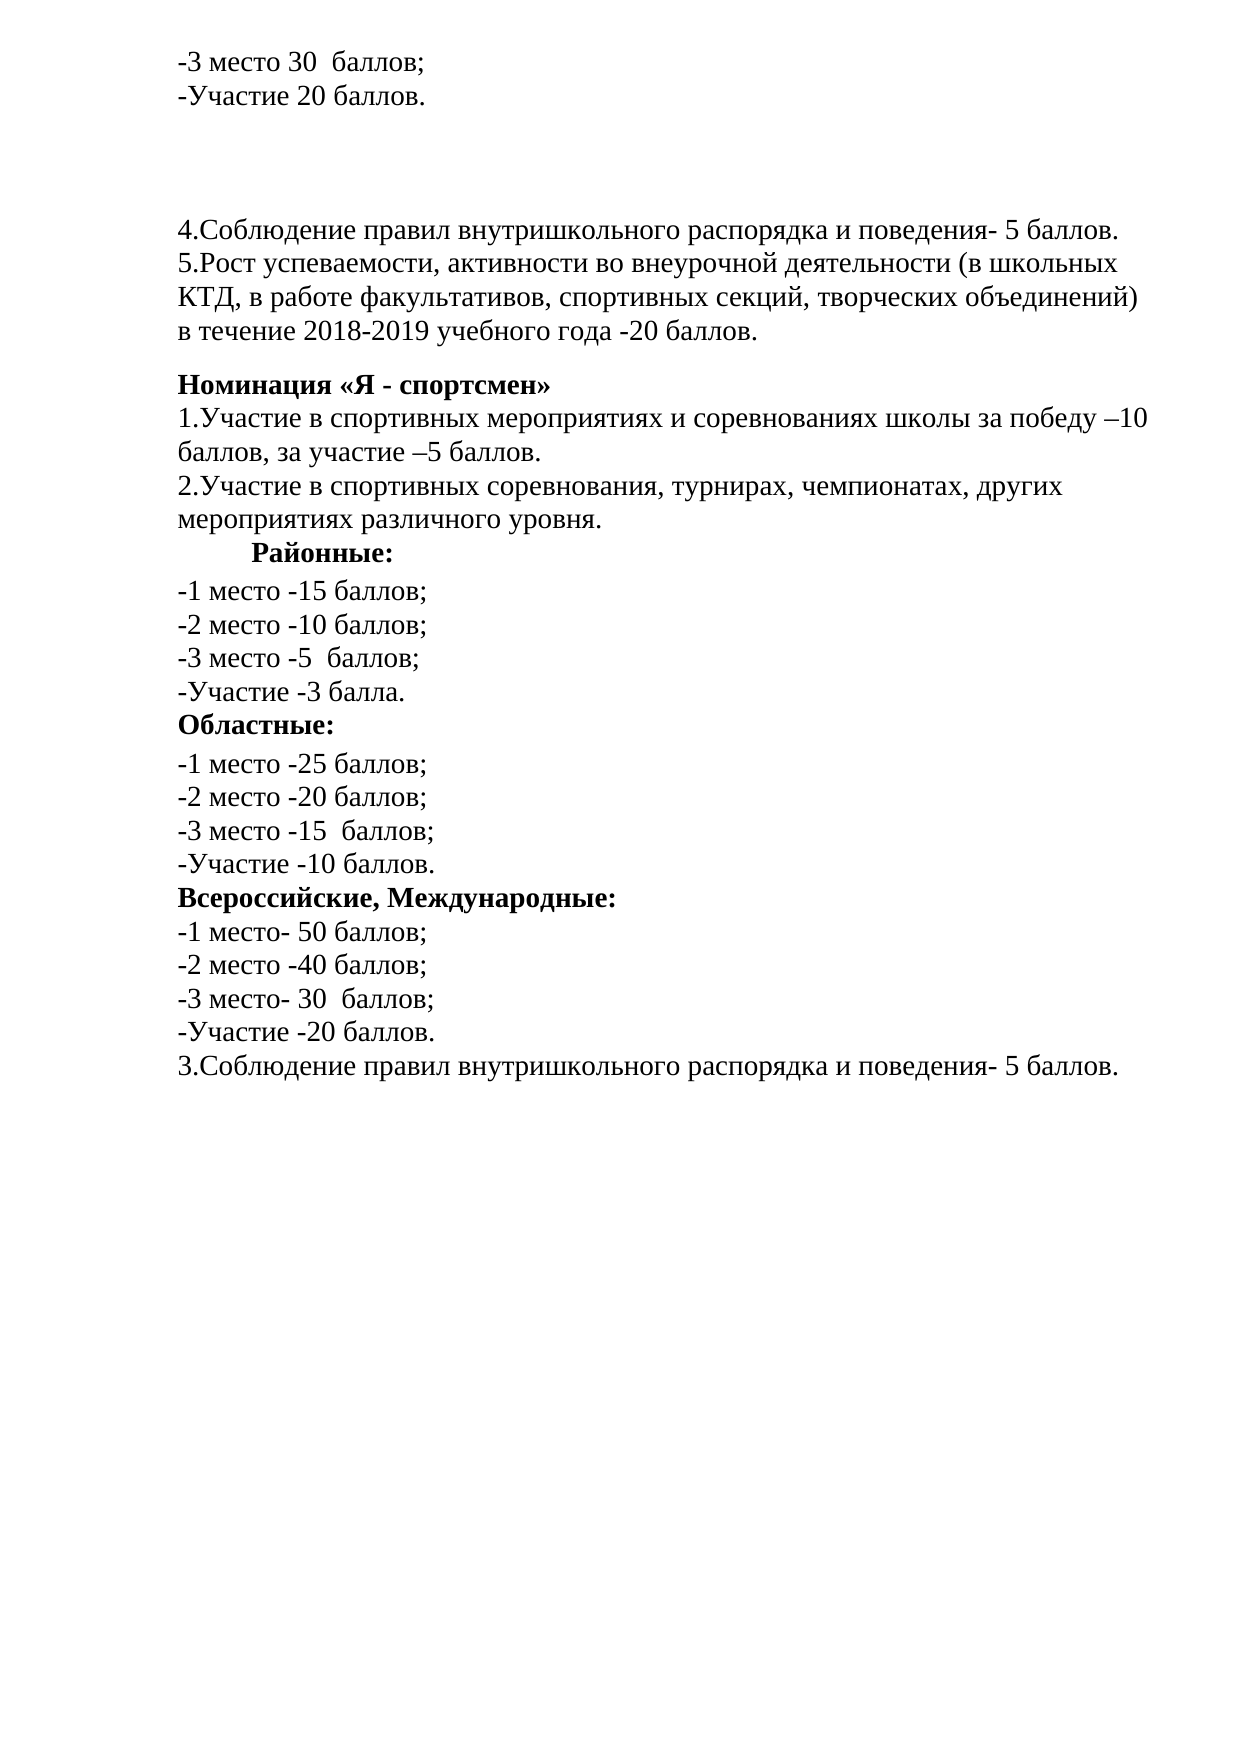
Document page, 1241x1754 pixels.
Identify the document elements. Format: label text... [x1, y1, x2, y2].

text -Участие -20 баллов. [177, 1014, 1152, 1048]
text -3 место- 30 баллов; [177, 981, 1152, 1014]
text 1.Участие в спортивных мероприятиях и соревнованиях школы за победу –10 баллов, за участие –5 баллов. [177, 401, 1152, 468]
text 5.Рост успеваемости, активности во внеурочной деятельности (в школьных КТД, в работе факультативов, спортивных секций, творческих объединений) в течение 2018-2019 учебного года -20 баллов. [177, 246, 1152, 346]
text -Участие -10 баллов. [177, 847, 1152, 880]
text Всероссийские, Международные: [177, 880, 1152, 914]
text -2 место -10 баллов; [177, 607, 1152, 640]
text -Участие -3 балла. [177, 674, 1152, 707]
text 4.Соблюдение правил внутришкольного распорядка и поведения- 5 баллов. [177, 212, 1152, 246]
text Номинация «Я - спортсмен» [177, 367, 1152, 401]
text Областные: [177, 707, 1152, 741]
text 3.Соблюдение правил внутришкольного распорядка и поведения- 5 баллов. [177, 1048, 1152, 1081]
text -2 место -20 баллов; [177, 779, 1152, 813]
text 2.Участие в спортивных соревнования, турнирах, чемпионатах, других мероприятиях различного уровня. [177, 468, 1152, 535]
text -Участие 20 баллов. [177, 78, 1152, 111]
text -1 место -25 баллов; [177, 746, 1152, 779]
text Районные: [177, 535, 1152, 568]
text -3 место -5 баллов; [177, 640, 1152, 674]
text -1 место- 50 баллов; [177, 914, 1152, 947]
text -3 место 30 баллов; [177, 44, 1152, 78]
text -2 место -40 баллов; [177, 947, 1152, 981]
text -1 место -15 баллов; [177, 573, 1152, 607]
text -3 место -15 баллов; [177, 813, 1152, 847]
